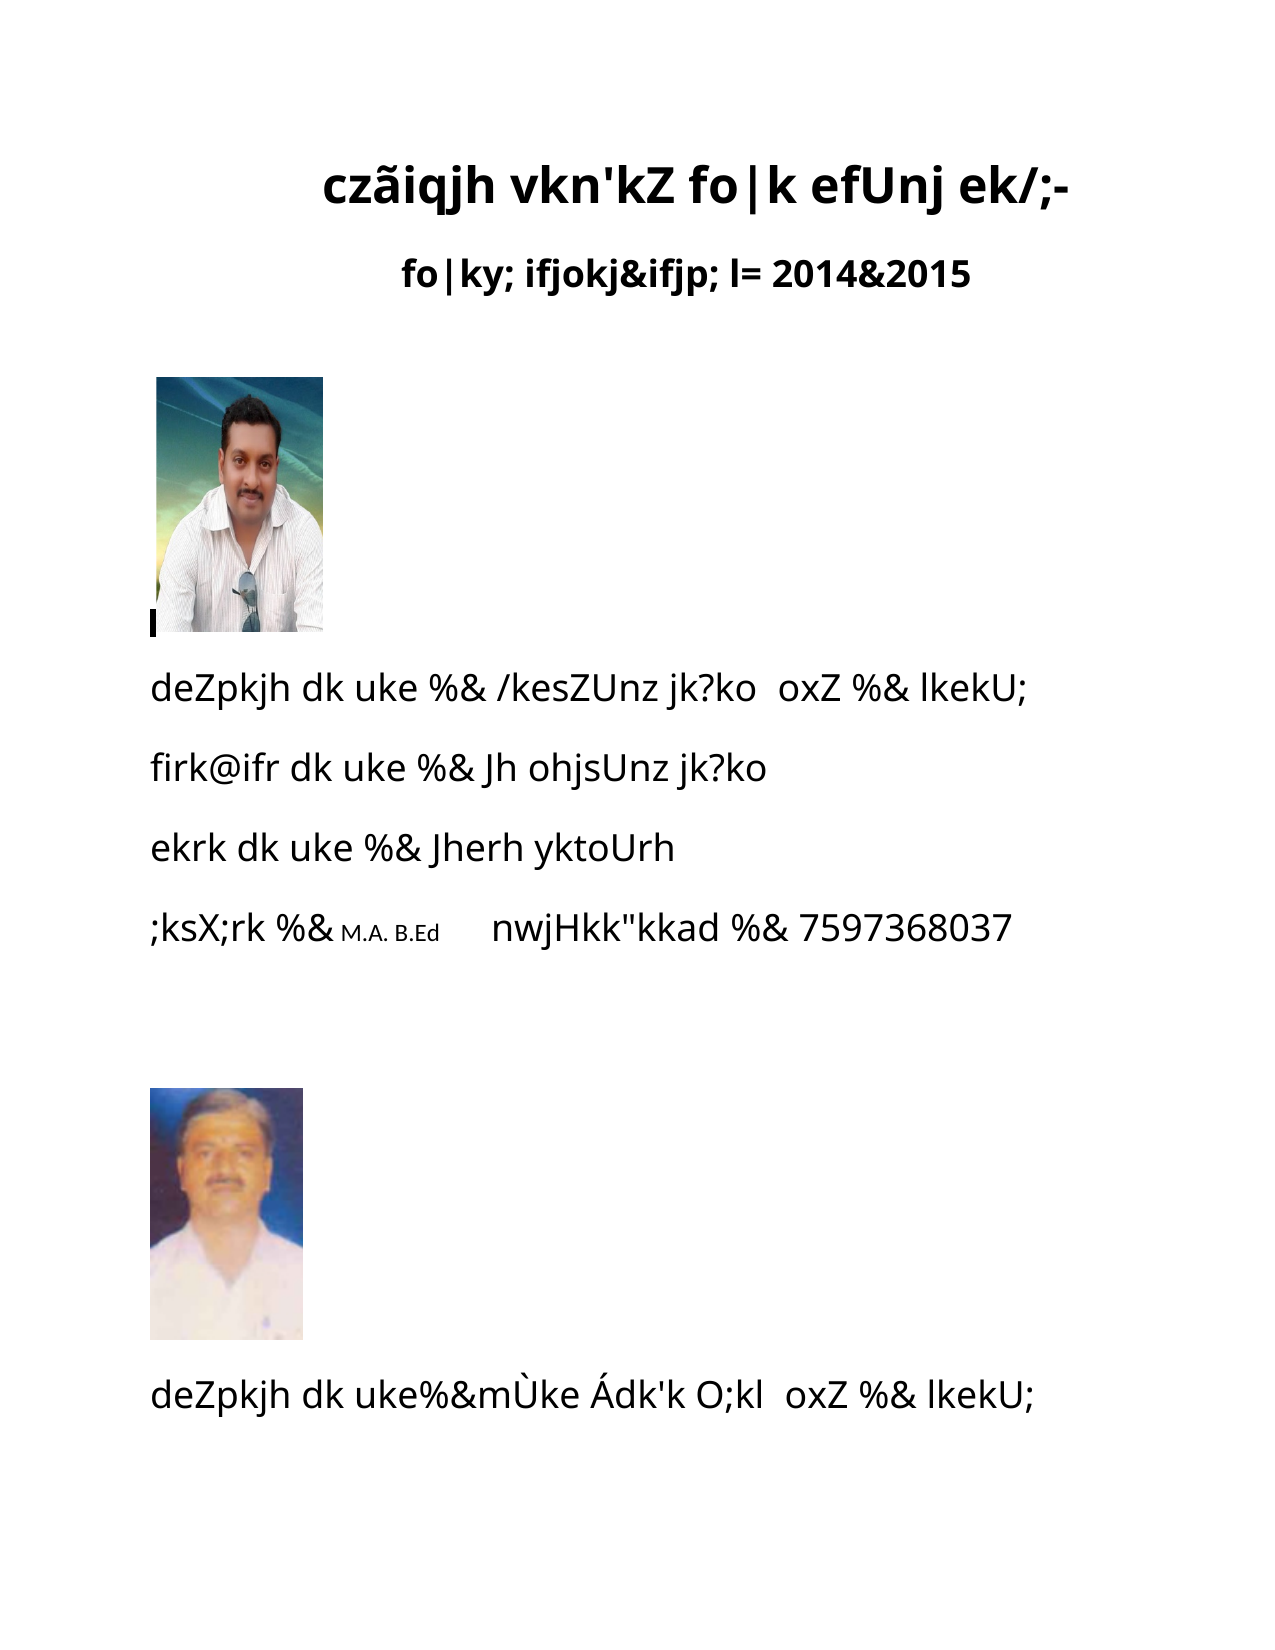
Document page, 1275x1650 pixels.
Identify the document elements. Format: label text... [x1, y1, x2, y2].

text deZpkjh dk uke %& /kesZUnz jk?ko oxZ %& lkekU; [150, 661, 1125, 712]
picture [156, 377, 323, 632]
picture [150, 1088, 303, 1340]
text ;ksX;rk %& M.A. B.Ed nwjHkk"kkad %& 7597368037 [150, 902, 1125, 953]
text firk@ifr dk uke %& Jh ohjsUnz jk?ko [150, 741, 1125, 792]
text ekrk dk uke %& Jherh yktoUrh [150, 822, 1125, 873]
text deZpkjh dk uke%&mÙke Ádk'k O;kl oxZ %& lkekU; [150, 1368, 1125, 1447]
text fo|ky; ifjokj&ifjp; l= 2014&2015 [150, 247, 1125, 298]
text czãiqjh vkn'kZ fo|k efUnj ek/;- [150, 150, 1125, 218]
